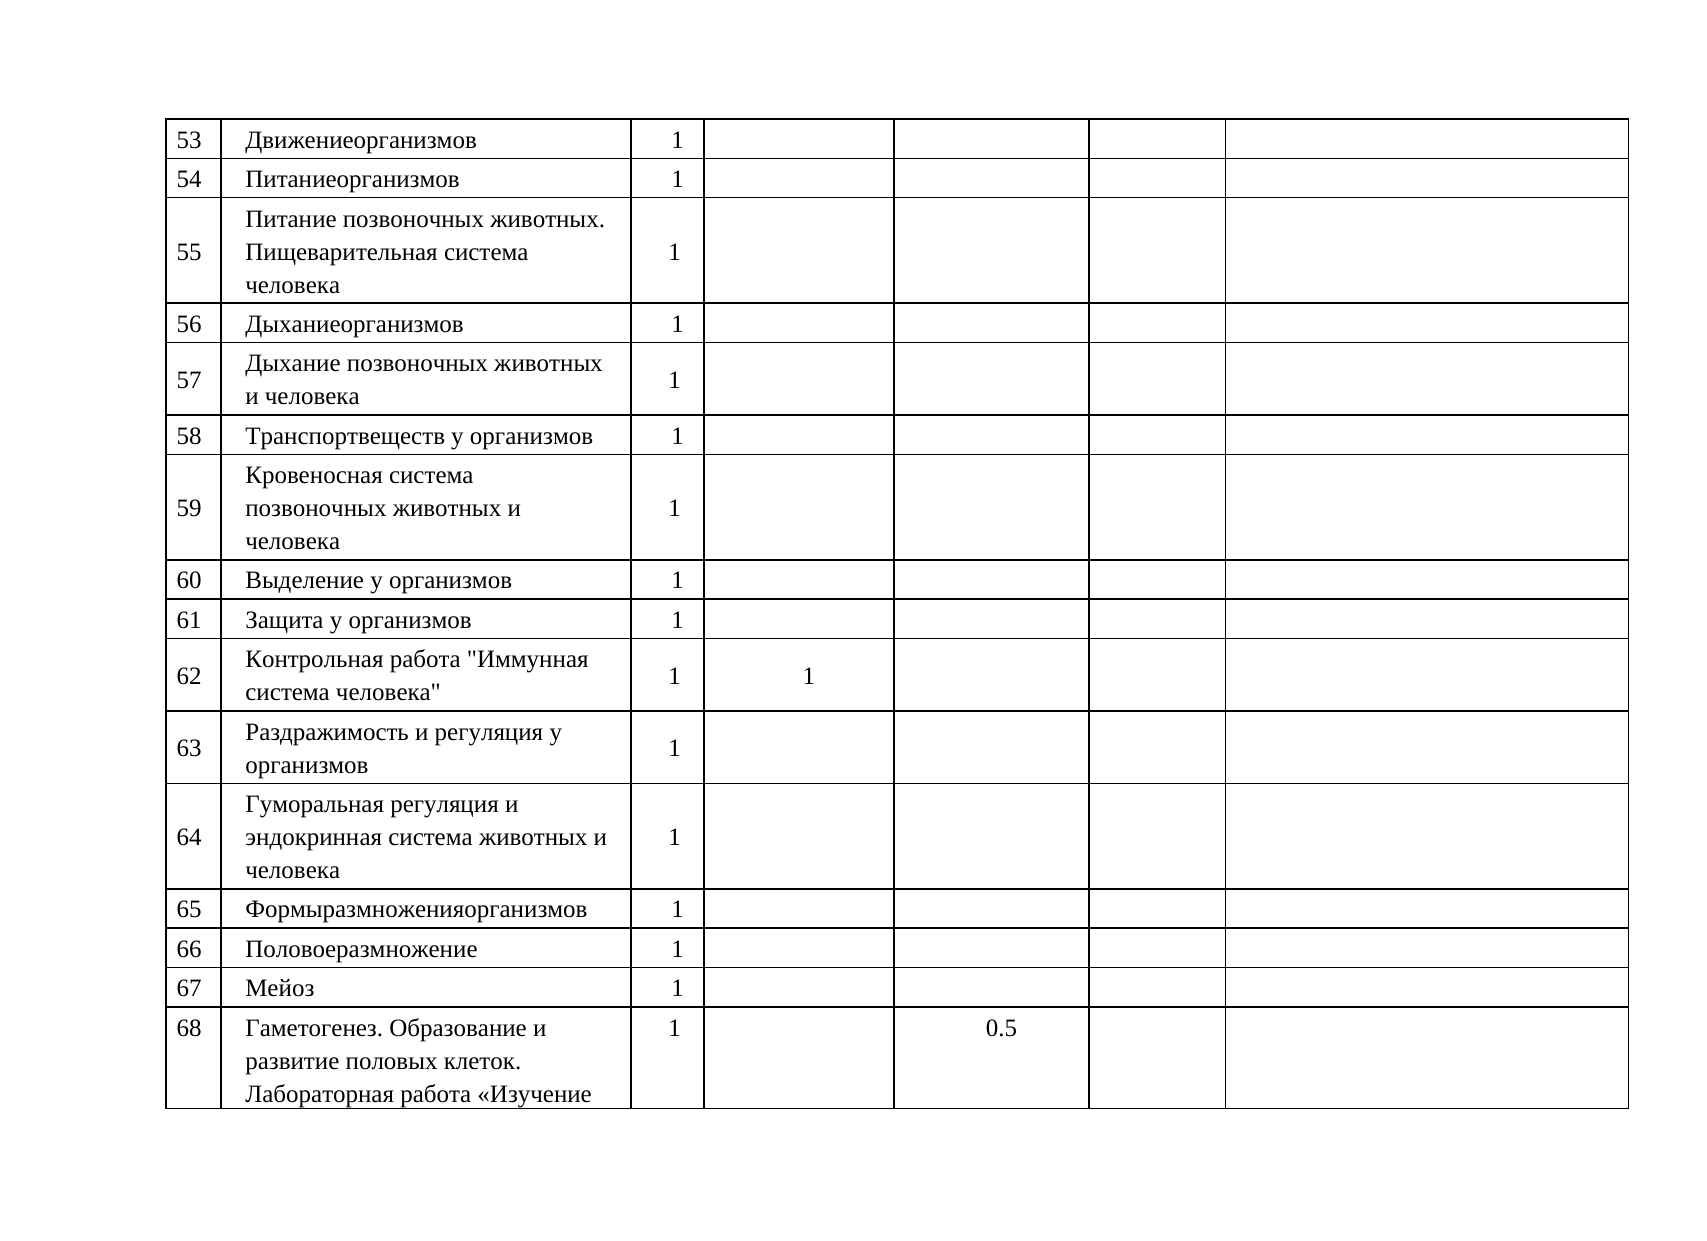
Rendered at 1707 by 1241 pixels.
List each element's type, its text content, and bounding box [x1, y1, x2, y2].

table_cell Кровеносная система позвоночных животных и человека [222, 455, 630, 559]
table_cell [895, 784, 1088, 888]
table_cell 57 [167, 343, 220, 414]
table_cell Формыразмноженияорганизмов [222, 890, 630, 927]
table_cell [1090, 159, 1225, 197]
table_cell [895, 639, 1088, 710]
table_cell 1 [632, 304, 703, 342]
table_cell 1 [632, 343, 703, 414]
table_cell [895, 416, 1088, 453]
table_cell [895, 120, 1088, 157]
table_cell [895, 712, 1088, 782]
table_cell 61 [167, 600, 220, 638]
table_cell [895, 198, 1088, 302]
table_cell [895, 968, 1088, 1006]
table_cell [705, 784, 893, 888]
table_cell [895, 455, 1088, 559]
table_cell 62 [167, 639, 220, 710]
table_cell [705, 968, 893, 1006]
table_cell [1090, 890, 1225, 927]
table_cell [1226, 890, 1628, 927]
table_cell [705, 600, 893, 638]
table_cell [705, 890, 893, 927]
table_cell [1090, 784, 1225, 888]
table_cell [1226, 304, 1628, 342]
table_cell [1090, 968, 1225, 1006]
table_cell [705, 198, 893, 302]
table_cell Питание позвоночных животных. Пищеварительная система человека [222, 198, 630, 302]
table_cell 54 [167, 159, 220, 197]
table_cell 56 [167, 304, 220, 342]
table_cell [1090, 416, 1225, 453]
table_cell [895, 600, 1088, 638]
table_cell [1226, 159, 1628, 197]
table_cell [705, 120, 893, 157]
table_cell Движениеорганизмов [222, 120, 630, 157]
table_cell Дыханиеорганизмов [222, 304, 630, 342]
table_cell [1226, 784, 1628, 888]
table_cell [705, 455, 893, 559]
table_cell 64 [167, 784, 220, 888]
table_cell Транспортвеществ у организмов [222, 416, 630, 453]
table_cell 55 [167, 198, 220, 302]
table_cell 1 [632, 929, 703, 967]
table_cell [705, 343, 893, 414]
table_cell 1 [632, 416, 703, 453]
table_cell 53 [167, 120, 220, 157]
table_cell [705, 929, 893, 967]
table_cell 59 [167, 455, 220, 559]
table_cell [705, 304, 893, 342]
table_cell [1226, 561, 1628, 598]
table_cell Питаниеорганизмов [222, 159, 630, 197]
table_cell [222, 1008, 630, 1107]
table_cell [1226, 1008, 1628, 1107]
table_cell [1226, 416, 1628, 453]
table_cell 1 [632, 600, 703, 638]
table_cell [705, 416, 893, 453]
table_cell [1090, 120, 1225, 157]
table_cell 1 [632, 120, 703, 157]
table_cell [705, 561, 893, 598]
table_cell 66 [167, 929, 220, 967]
table_cell [1090, 198, 1225, 302]
table_cell [1226, 343, 1628, 414]
table_cell [1090, 343, 1225, 414]
table_cell 58 [167, 416, 220, 453]
table_cell 1 [632, 159, 703, 197]
table_cell Выделение у организмов [222, 561, 630, 598]
table_cell 1 [632, 1008, 703, 1107]
table_cell Гуморальная регуляция и эндокринная система животных и человека [222, 784, 630, 888]
table_cell Защита у организмов [222, 600, 630, 638]
table_cell Раздражимость и регуляция у организмов [222, 712, 630, 782]
table_cell [895, 929, 1088, 967]
table_cell Контрольная работа "Иммунная система человека" [222, 639, 630, 710]
table_cell [1090, 561, 1225, 598]
table_cell 1 [632, 639, 703, 710]
table_cell [895, 304, 1088, 342]
table_cell 1 [632, 455, 703, 559]
table_cell 67 [167, 968, 220, 1006]
table_cell [1090, 639, 1225, 710]
table_cell [1090, 600, 1225, 638]
table_cell [1090, 455, 1225, 559]
table_cell Дыхание позвоночных животных и человека [222, 343, 630, 414]
table_cell 1 [632, 712, 703, 782]
table_cell 1 [632, 784, 703, 888]
table_cell 1 [632, 968, 703, 1006]
table_cell [895, 561, 1088, 598]
table_cell [895, 343, 1088, 414]
table_cell 60 [167, 561, 220, 598]
table_cell [705, 712, 893, 782]
table_cell [1090, 929, 1225, 967]
table_cell Половоеразмножение [222, 929, 630, 967]
table_cell 0.5 [895, 1008, 1088, 1107]
table_cell [1226, 968, 1628, 1006]
table_cell [705, 159, 893, 197]
table_cell 1 [632, 198, 703, 302]
table_cell [1090, 1008, 1225, 1107]
table_cell [1226, 455, 1628, 559]
table_cell 1 [632, 561, 703, 598]
table_cell [895, 890, 1088, 927]
table_cell [1090, 304, 1225, 342]
table_cell 1 [632, 890, 703, 927]
table_cell [1226, 929, 1628, 967]
table_cell [1226, 639, 1628, 710]
table_cell Мейоз [222, 968, 630, 1006]
table_cell 1 [705, 639, 893, 710]
table_cell 65 [167, 890, 220, 927]
table_cell [1090, 712, 1225, 782]
table_cell [1226, 600, 1628, 638]
table_cell [1226, 198, 1628, 302]
table_cell [895, 159, 1088, 197]
table_cell 63 [167, 712, 220, 782]
table_cell [1226, 120, 1628, 157]
table_cell [705, 1008, 893, 1107]
table_cell [1226, 712, 1628, 782]
table_cell 68 [167, 1008, 220, 1107]
